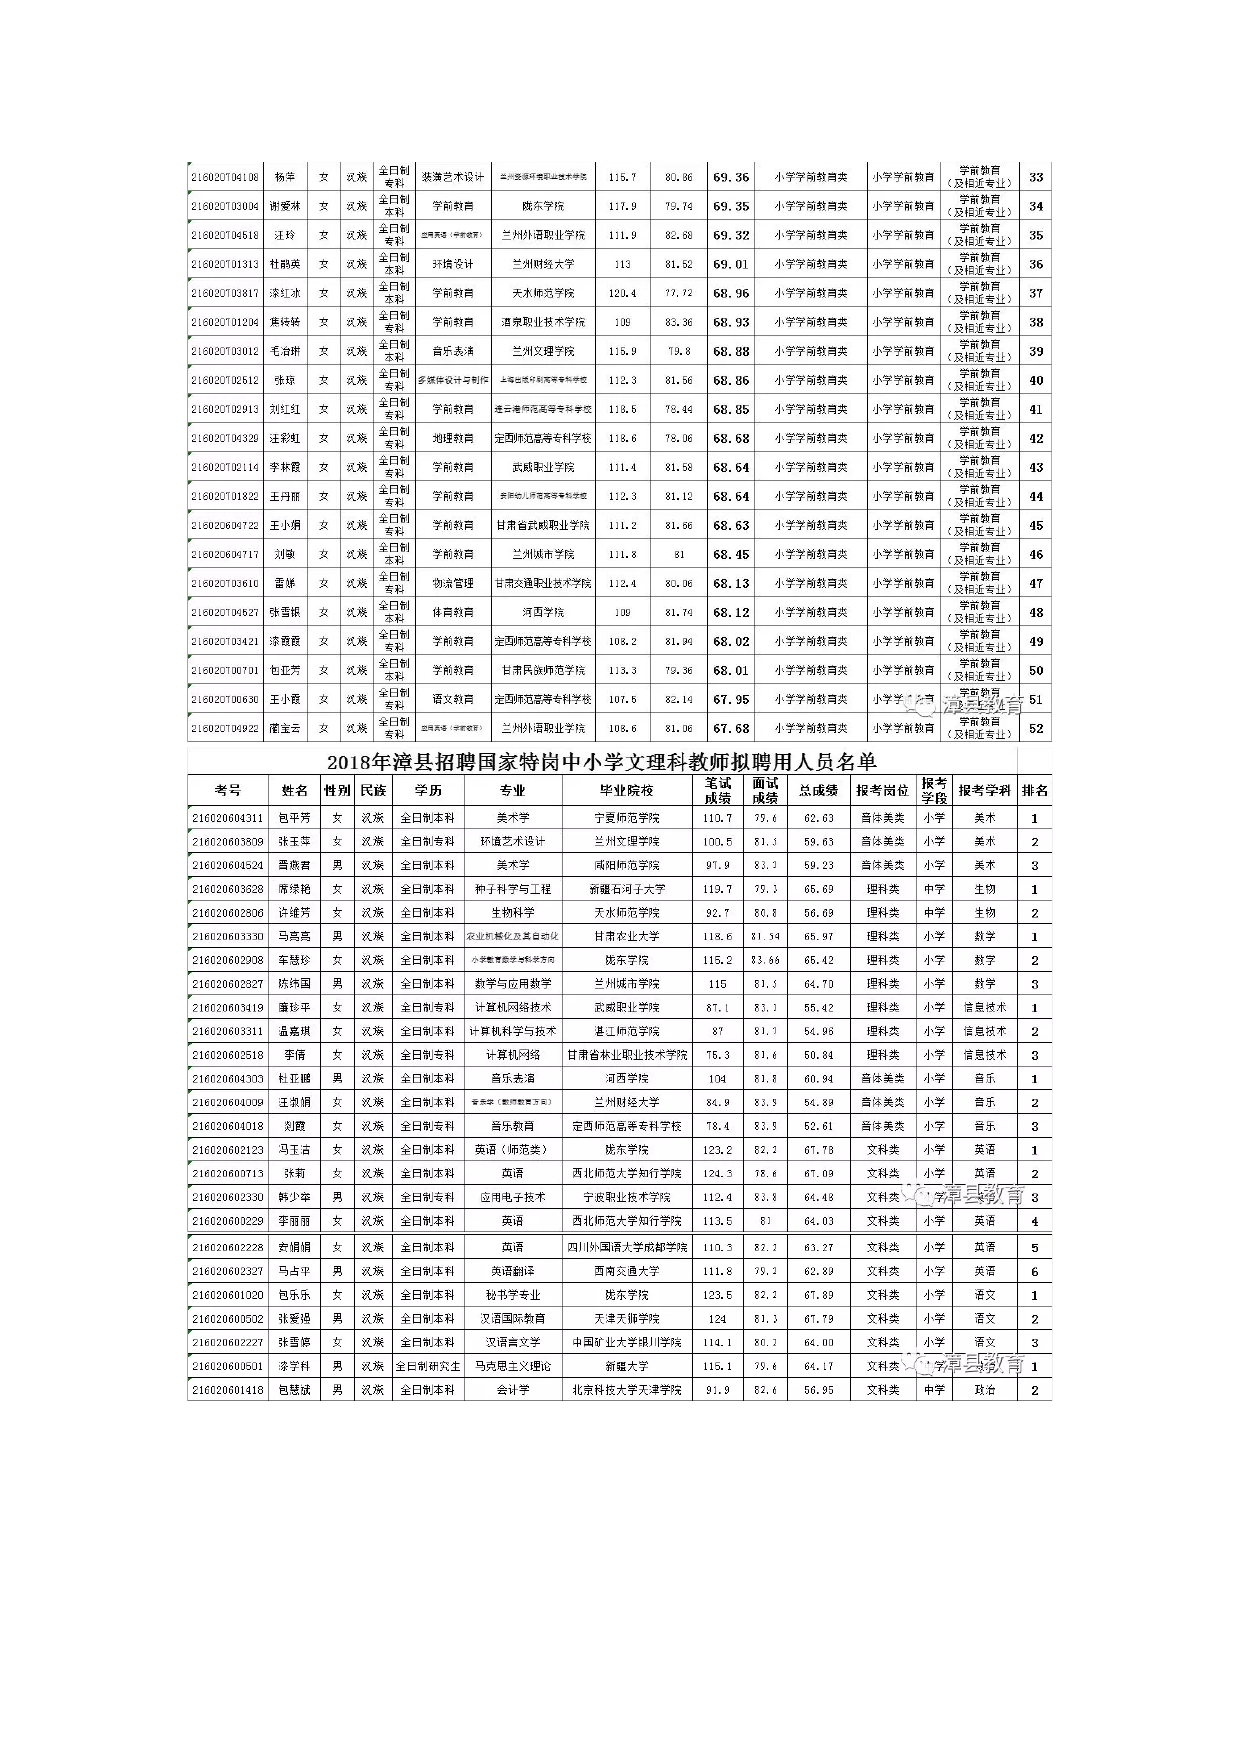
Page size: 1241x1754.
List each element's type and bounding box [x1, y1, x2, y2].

picture [187, 747, 1053, 1232]
picture [187, 1234, 1053, 1401]
picture [187, 162, 1052, 742]
